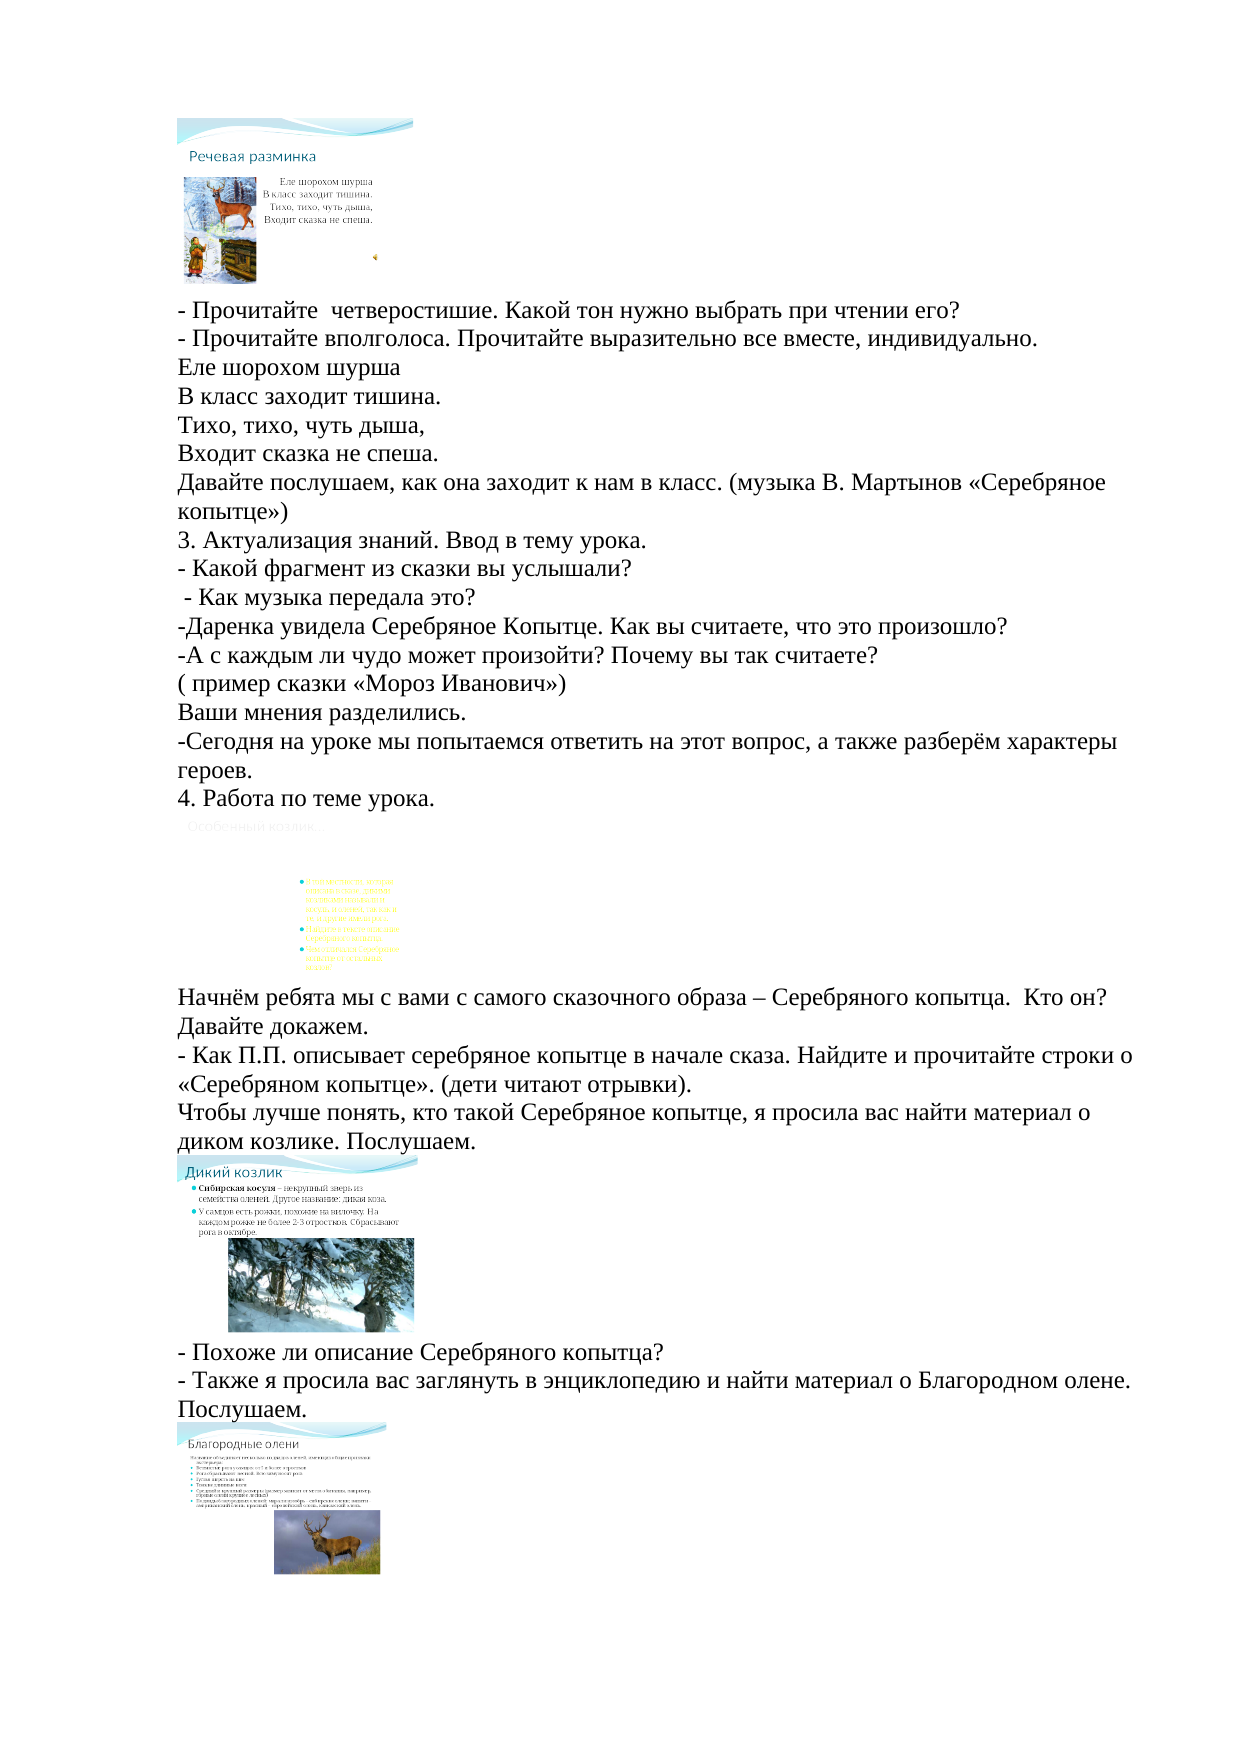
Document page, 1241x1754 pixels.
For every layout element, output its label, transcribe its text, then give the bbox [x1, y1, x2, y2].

text ( пример сказки «Мороз Иванович») [177, 668, 1152, 697]
text -А с каждым ли чудо может произойти? Почему вы так считаете? [177, 640, 1152, 668]
text -Сегодня на уроке мы попытаемся ответить на этот вопрос, а также разберём характеры героев. [177, 726, 1152, 783]
text -Даренка увидела Серебряное Копытце. Как вы считаете, что это произошло? [177, 611, 1152, 640]
text - Какой фрагмент из сказки вы услышали? [177, 553, 1152, 582]
text Давайте послушаем, как она заходит к нам в класс. (музыка В. Мартынов «Серебряное копытце») [177, 467, 1152, 525]
text - Похоже ли описание Серебряного копытца? [177, 1337, 1152, 1365]
text Начнём ребята мы с вами с самого сказочного образа – Серебряного копытца. Кто он? Давайте докажем. [177, 982, 1152, 1040]
text - Как П.П. описывает серебряное копытце в начале сказа. Найдите и прочитайте строки о «Серебряном копытце». (дети читают отрывки). [177, 1040, 1152, 1097]
text Еле шорохом шурша В класс заходит тишина. Тихо, тихо, чуть дыша, Входит сказка не спеша. [177, 352, 1152, 467]
text Чтобы лучше понять, кто такой Серебряное копытце, я просила вас найти материал о диком козлике. Послушаем. [177, 1097, 1152, 1155]
text 3. Актуализация знаний. Ввод в тему урока. [177, 525, 1152, 553]
text Ваши мнения разделились. [177, 697, 1152, 726]
text - Как музыка передала это? [177, 582, 1152, 611]
text - Прочитайте четверостишие. Какой тон нужно выбрать при чтении его? [177, 295, 1152, 323]
text - Прочитайте вполголоса. Прочитайте выразительно все вместе, индивидуально. [177, 323, 1152, 352]
text 4. Работа по теме урока. [177, 783, 1152, 812]
text - Также я просила вас заглянуть в энциклопедию и найти материал о Благородном олене. Послушаем. [177, 1365, 1152, 1423]
